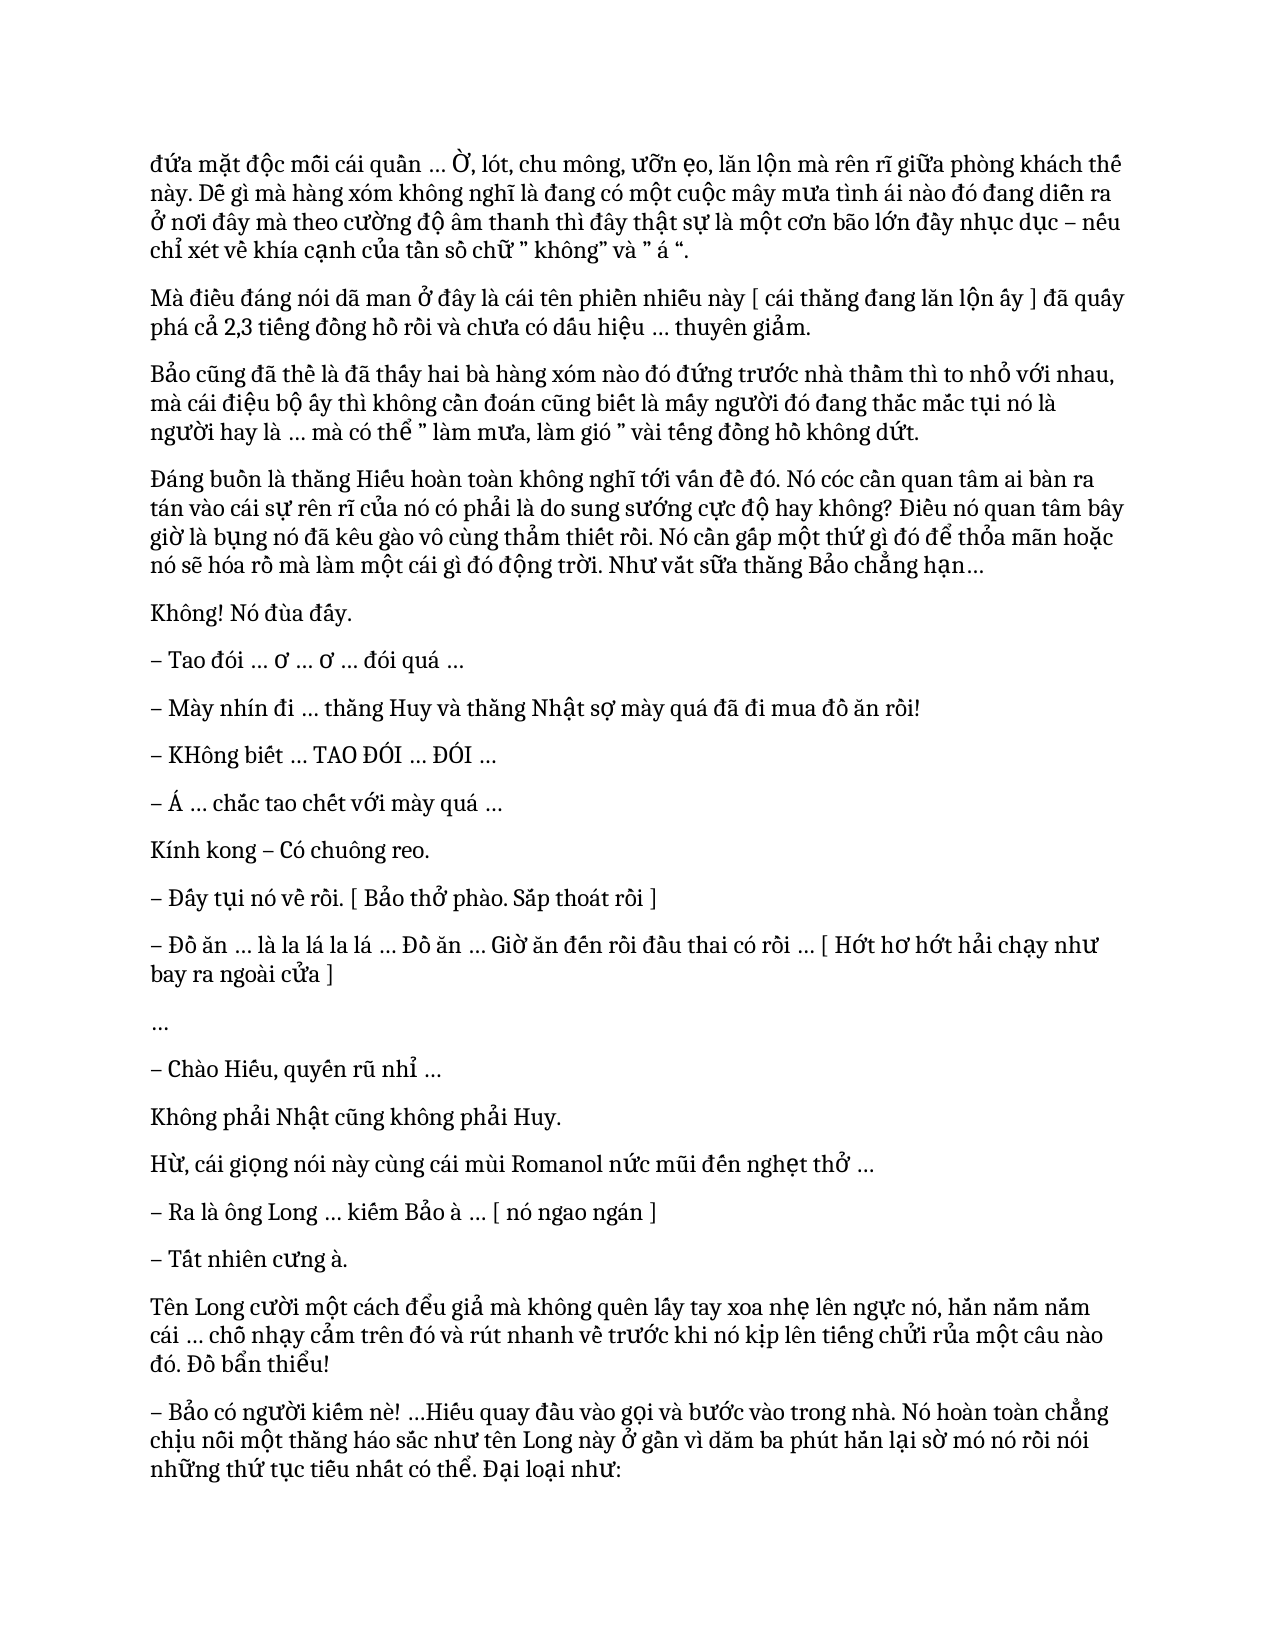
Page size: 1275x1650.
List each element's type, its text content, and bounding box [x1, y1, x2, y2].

text Đáng buồn là thằng Hiếu hoàn toàn không nghĩ tới vấn đề đó. Nó cóc cần quan tâm ai bàn ra tán vào cái sự rên rĩ của nó có phải là do sung sướng cực độ hay không? Điều nó quan tâm bây giờ là bụng nó đã kêu gào vô cùng thảm thiết rồi. Nó cần gấp một thứ gì đó để thỏa mãn hoặc nó sẽ hóa rồ mà làm một cái gì đó động trời. Như vắt sữa thằng Bảo chẳng hạn… [150, 465, 1125, 580]
text Tên Long cười một cách đểu giả mà không quên lấy tay xoa nhẹ lên ngực nó, hắn nắm nắm cái … chỗ nhạy cảm trên đó và rút nhanh về trước khi nó kịp lên tiếng chửi rủa một câu nào đó. Đồ bẩn thiểu! [150, 1292, 1125, 1379]
text Bảo cũng đã thề là đã thấy hai bà hàng xóm nào đó đứng trước nhà thầm thì to nhỏ với nhau, mà cái điệu bộ ấy thì không cần đoán cũng biết là mấy người đó đang thắc mắc tụi nó là người hay là … mà có thể ” làm mưa, làm gió ” vài tếng đồng hồ không dứt. [150, 360, 1125, 446]
text Hừ, cái giọng nói này cùng cái mùi Romanol nức mũi đến nghẹt thở … [150, 1150, 1125, 1179]
text – Mày nhín đi … thằng Huy và thằng Nhật sợ mày quá đã đi mua đồ ăn rồi! [150, 694, 1125, 722]
text – KHông biết … TAO ĐÓI … ĐÓI … [150, 741, 1125, 770]
text Mà điều đáng nói dã man ở đây là cái tên phiền nhiễu này [ cái thằng đang lăn lộn ấy ] đã quấy phá cả 2,3 tiếng đồng hồ rồi và chưa có dấu hiệu … thuyên giảm. [150, 284, 1125, 341]
text Không phải Nhật cũng không phải Huy. [150, 1102, 1125, 1131]
text – Tất nhiên cưng à. [150, 1245, 1125, 1274]
text Kính kong – Có chuông reo. [150, 836, 1125, 865]
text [150, 150, 1125, 265]
text … [150, 1007, 1125, 1036]
text – Bảo có người kiếm nè! …Hiếu quay đầu vào gọi và bước vào trong nhà. Nó hoàn toàn chẳng chịu nỗi một thằng háo sắc như tên Long này ở gần vì dăm ba phút hắn lại sờ mó nó rồi nói những thứ tục tiễu nhất có thể. Đại loại như: [150, 1397, 1125, 1484]
text – Á … chắc tao chết với mày quá … [150, 789, 1125, 817]
text – Ra là ông Long … kiếm Bảo à … [ nó ngao ngán ] [150, 1197, 1125, 1226]
text Không! Nó đùa đấy. [150, 599, 1125, 627]
text – Đấy tụi nó về rồi. [ Bảo thở phào. Sắp thoát rồi ] [150, 884, 1125, 912]
text – Chào Hiếu, quyến rũ nhỉ … [150, 1055, 1125, 1084]
text – Tao đói … ơ … ơ … đói quá … [150, 646, 1125, 675]
text – Đồ ăn … là la lá la lá … Đồ ăn … Giờ ăn đến rồi đầu thai có rồi … [ Hớt hơ hớt hải chạy như bay ra ngoài cửa ] [150, 931, 1125, 989]
